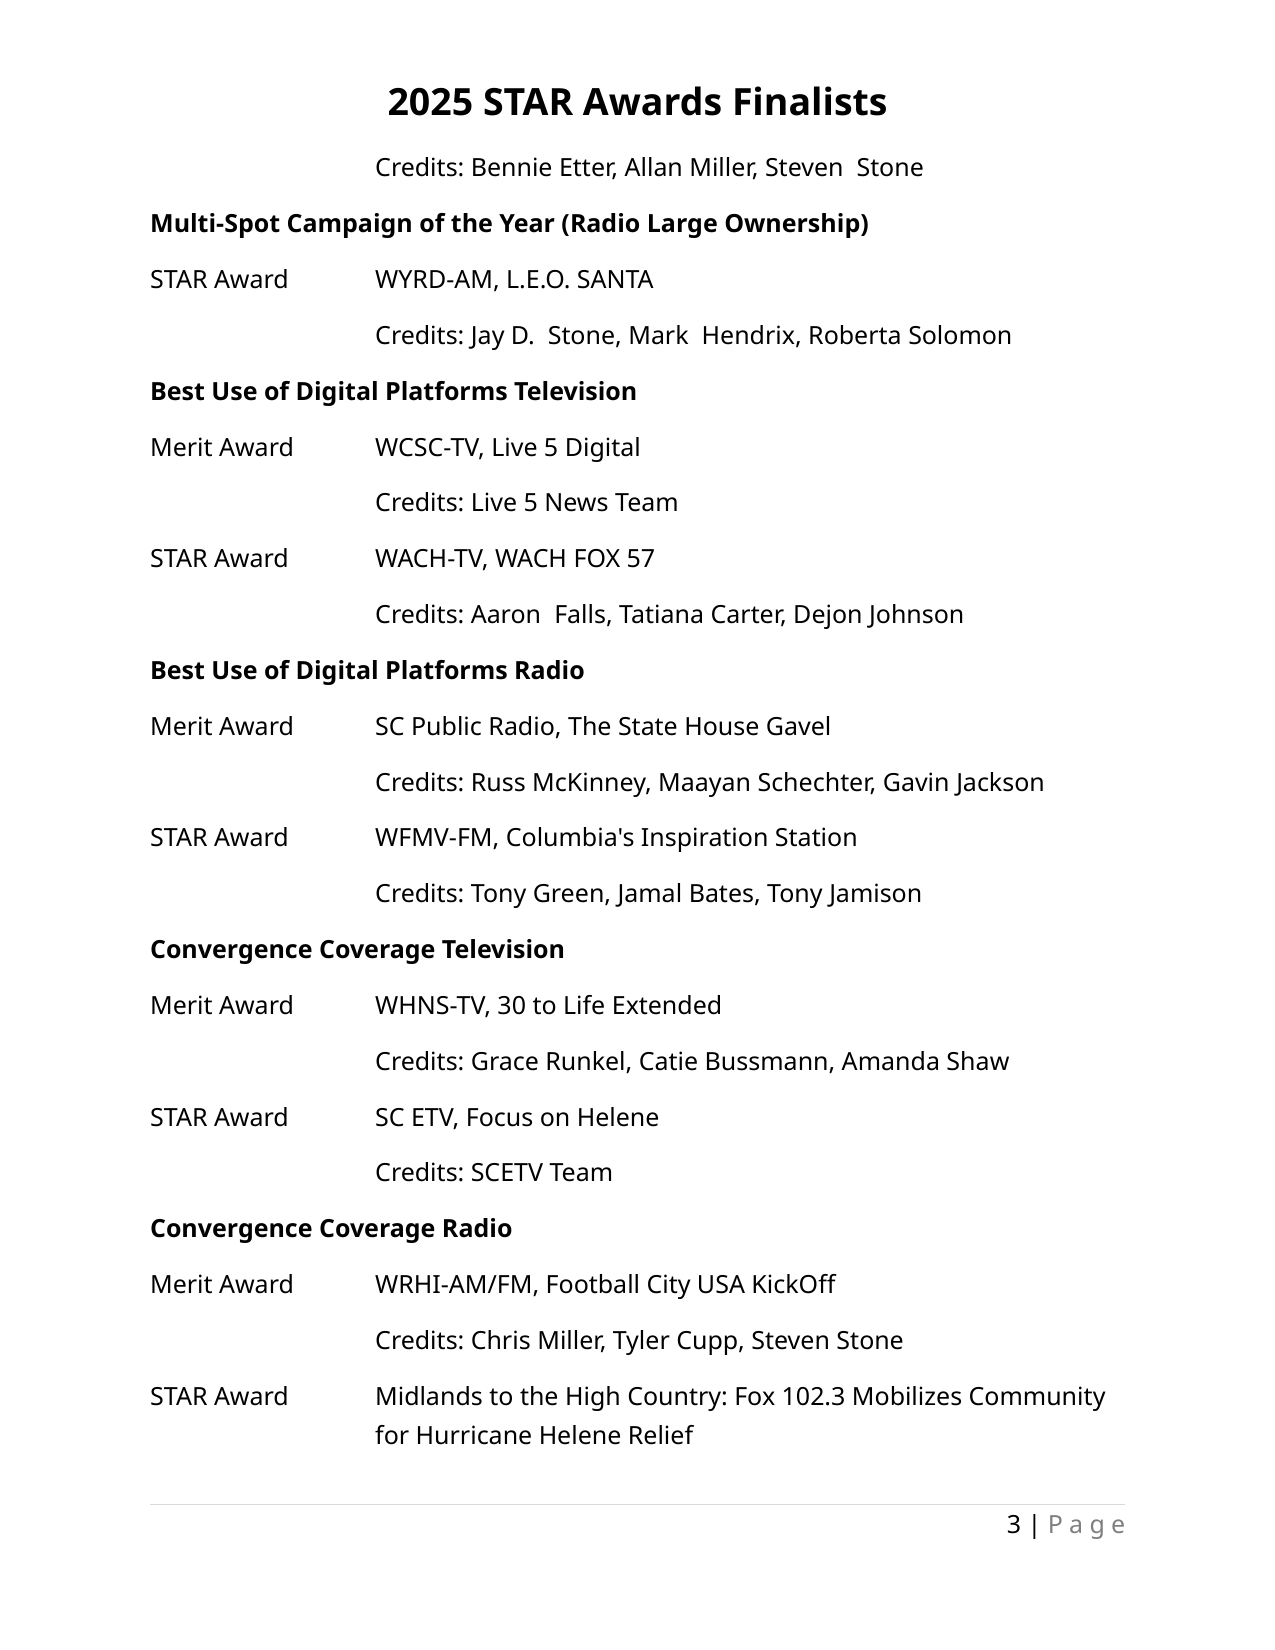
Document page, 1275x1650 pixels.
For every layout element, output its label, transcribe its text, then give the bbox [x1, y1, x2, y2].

text Best Use of Digital Platforms Television [150, 373, 1125, 407]
text Multi-Spot Campaign of the Year (Radio Large Ownership) [150, 206, 1125, 240]
text Credits: SCETV Team [150, 1155, 1125, 1189]
text Convergence Coverage Television [150, 932, 1125, 966]
text Merit Award WHNS-TV, 30 to Life Extended [150, 987, 1125, 1022]
text Merit Award WCSC-TV, Live 5 Digital [150, 429, 1125, 463]
text Merit Award WRHI-AM/FM, Football City USA KickOff [150, 1267, 1125, 1301]
text Credits: Live 5 News Team [150, 485, 1125, 519]
text STAR Award WFMV-FM, Columbia's Inspiration Station [150, 820, 1125, 854]
text Best Use of Digital Platforms Radio [150, 652, 1125, 687]
text Convergence Coverage Radio [150, 1211, 1125, 1245]
text Credits: Russ McKinney, Maayan Schechter, Gavin Jackson [150, 764, 1125, 798]
text Credits: Tony Green, Jamal Bates, Tony Jamison [150, 876, 1125, 910]
text STAR Award Midlands to the High Country: Fox 102.3 Mobilizes Community for Hurricane Helene Relief [150, 1378, 1125, 1452]
text Credits: Bennie Etter, Allan Miller, Steven Stone [150, 150, 1125, 184]
text Credits: Aaron Falls, Tatiana Carter, Dejon Johnson [150, 597, 1125, 631]
text STAR Award SC ETV, Focus on Helene [150, 1099, 1125, 1133]
text Credits: Grace Runkel, Catie Bussmann, Amanda Shaw [150, 1043, 1125, 1077]
text Credits: Chris Miller, Tyler Cupp, Steven Stone [150, 1322, 1125, 1357]
text Merit Award SC Public Radio, The State House Gavel [150, 708, 1125, 742]
text STAR Award WACH-TV, WACH FOX 57 [150, 541, 1125, 575]
text Credits: Jay D. Stone, Mark Hendrix, Roberta Solomon [150, 317, 1125, 352]
text STAR Award WYRD-AM, L.E.O. SANTA [150, 262, 1125, 296]
